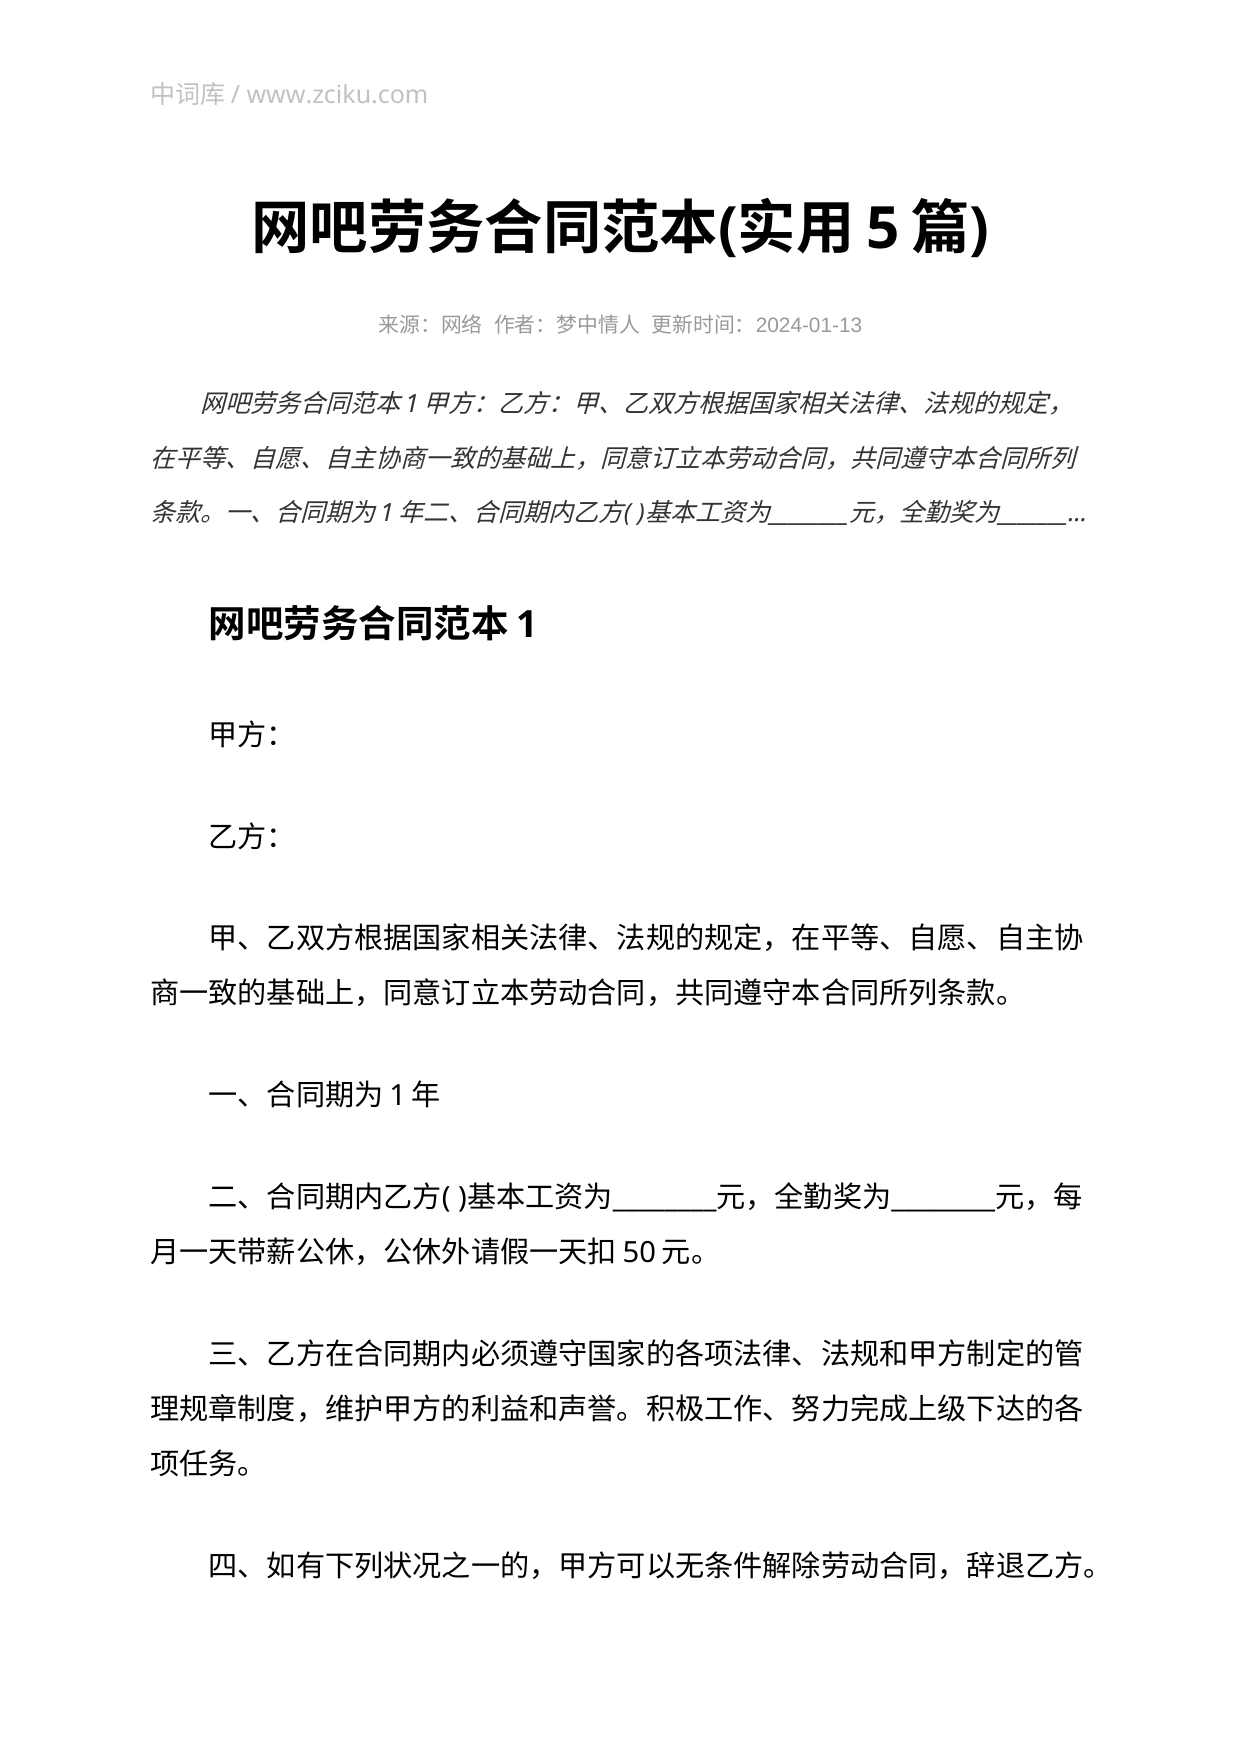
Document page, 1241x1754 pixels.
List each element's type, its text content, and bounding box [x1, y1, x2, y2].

text 来源：网络 作者：梦中情人 更新时间：2024-01-13 [150, 313, 1090, 337]
text 甲方： [150, 711, 1090, 754]
text 一、合同期为1年 [150, 1072, 1090, 1114]
text 乙方： [150, 813, 1090, 855]
text 三、乙方在合同期内必须遵守国家的各项法律、法规和甲方制定的管理规章制度，维护甲方的利益和声誉。积极工作、努力完成上级下达的各项任务。 [150, 1331, 1090, 1483]
subtitle 网吧劳务合同范本(实用5篇) [150, 181, 1090, 266]
text 二、合同期内乙方( )基本工资为________元，全勤奖为________元，每月一天带薪公休，公休外请假一天扣50元。 [150, 1173, 1090, 1271]
text 甲、乙双方根据国家相关法律、法规的规定，在平等、自愿、自主协商一致的基础上，同意订立本劳动合同，共同遵守本合同所列条款。 [150, 915, 1090, 1012]
text 四、如有下列状况之一的，甲方可以无条件解除劳动合同，辞退乙方。 [150, 1542, 1090, 1584]
text 网吧劳务合同范本1 [150, 594, 1090, 648]
text 网吧劳务合同范本1甲方：乙方：甲、乙双方根据国家相关法律、法规的规定，在平等、自愿、自主协商一致的基础上，同意订立本劳动合同，共同遵守本合同所列条款。一、合同期为1年二、合同期内乙方( )基本工资为________元，全勤奖为_______... [150, 384, 1090, 529]
